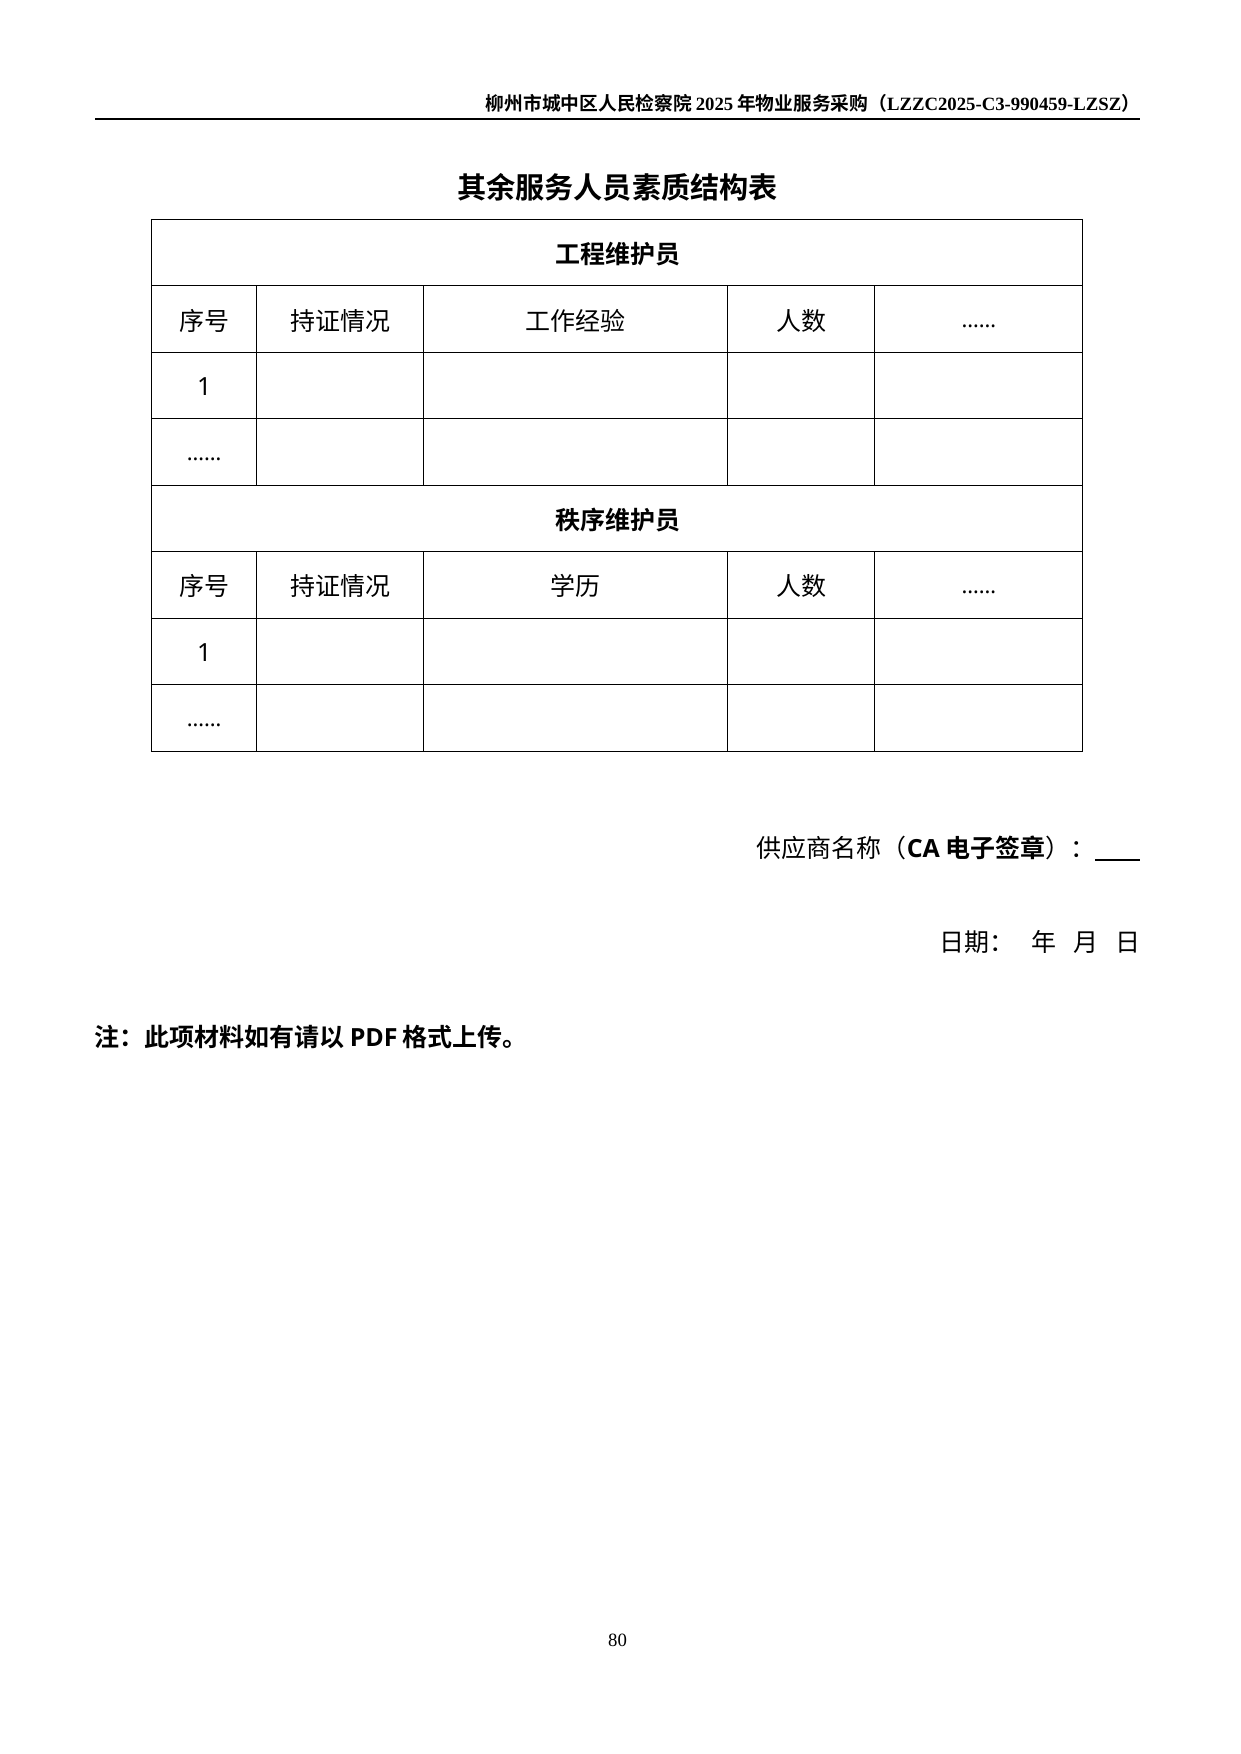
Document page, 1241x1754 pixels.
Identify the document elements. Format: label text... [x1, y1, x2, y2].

table_cell …… [152, 419, 256, 485]
table_cell [257, 353, 423, 418]
table_header 工程维护员 [152, 220, 1082, 285]
table_cell [875, 419, 1082, 485]
table_cell [424, 685, 727, 751]
table_cell 人数 [728, 552, 874, 618]
table_cell 学历 [424, 552, 727, 618]
table_cell [875, 353, 1082, 418]
table_cell …… [875, 286, 1082, 352]
table_cell 持证情况 [257, 552, 423, 618]
text 注：此项材料如有请以PDF格式上传。 [94, 1003, 1140, 1068]
text 供应商名称（CA电子签章）： [94, 813, 1140, 879]
table_cell [424, 353, 727, 418]
table_cell [728, 685, 874, 751]
table_cell 1 [152, 353, 256, 418]
table_cell [728, 353, 874, 418]
table_cell [424, 419, 727, 485]
table_cell [257, 419, 423, 485]
text 日期： 年 月 日 [94, 908, 1140, 973]
table_cell [875, 685, 1082, 751]
table_cell …… [152, 685, 256, 751]
table_cell 1 [152, 619, 256, 684]
table_cell [875, 619, 1082, 684]
table_cell [728, 619, 874, 684]
table_cell 序号 [152, 552, 256, 618]
text 其余服务人员素质结构表 [94, 153, 1140, 219]
table_cell 序号 [152, 286, 256, 352]
table_cell [728, 419, 874, 485]
table_cell [424, 619, 727, 684]
table_cell 持证情况 [257, 286, 423, 352]
table_cell 人数 [728, 286, 874, 352]
table_cell [257, 685, 423, 751]
table_cell [257, 619, 423, 684]
table_cell 工作经验 [424, 286, 727, 352]
table_cell …… [875, 552, 1082, 618]
table_cell 秩序维护员 [152, 486, 1082, 551]
